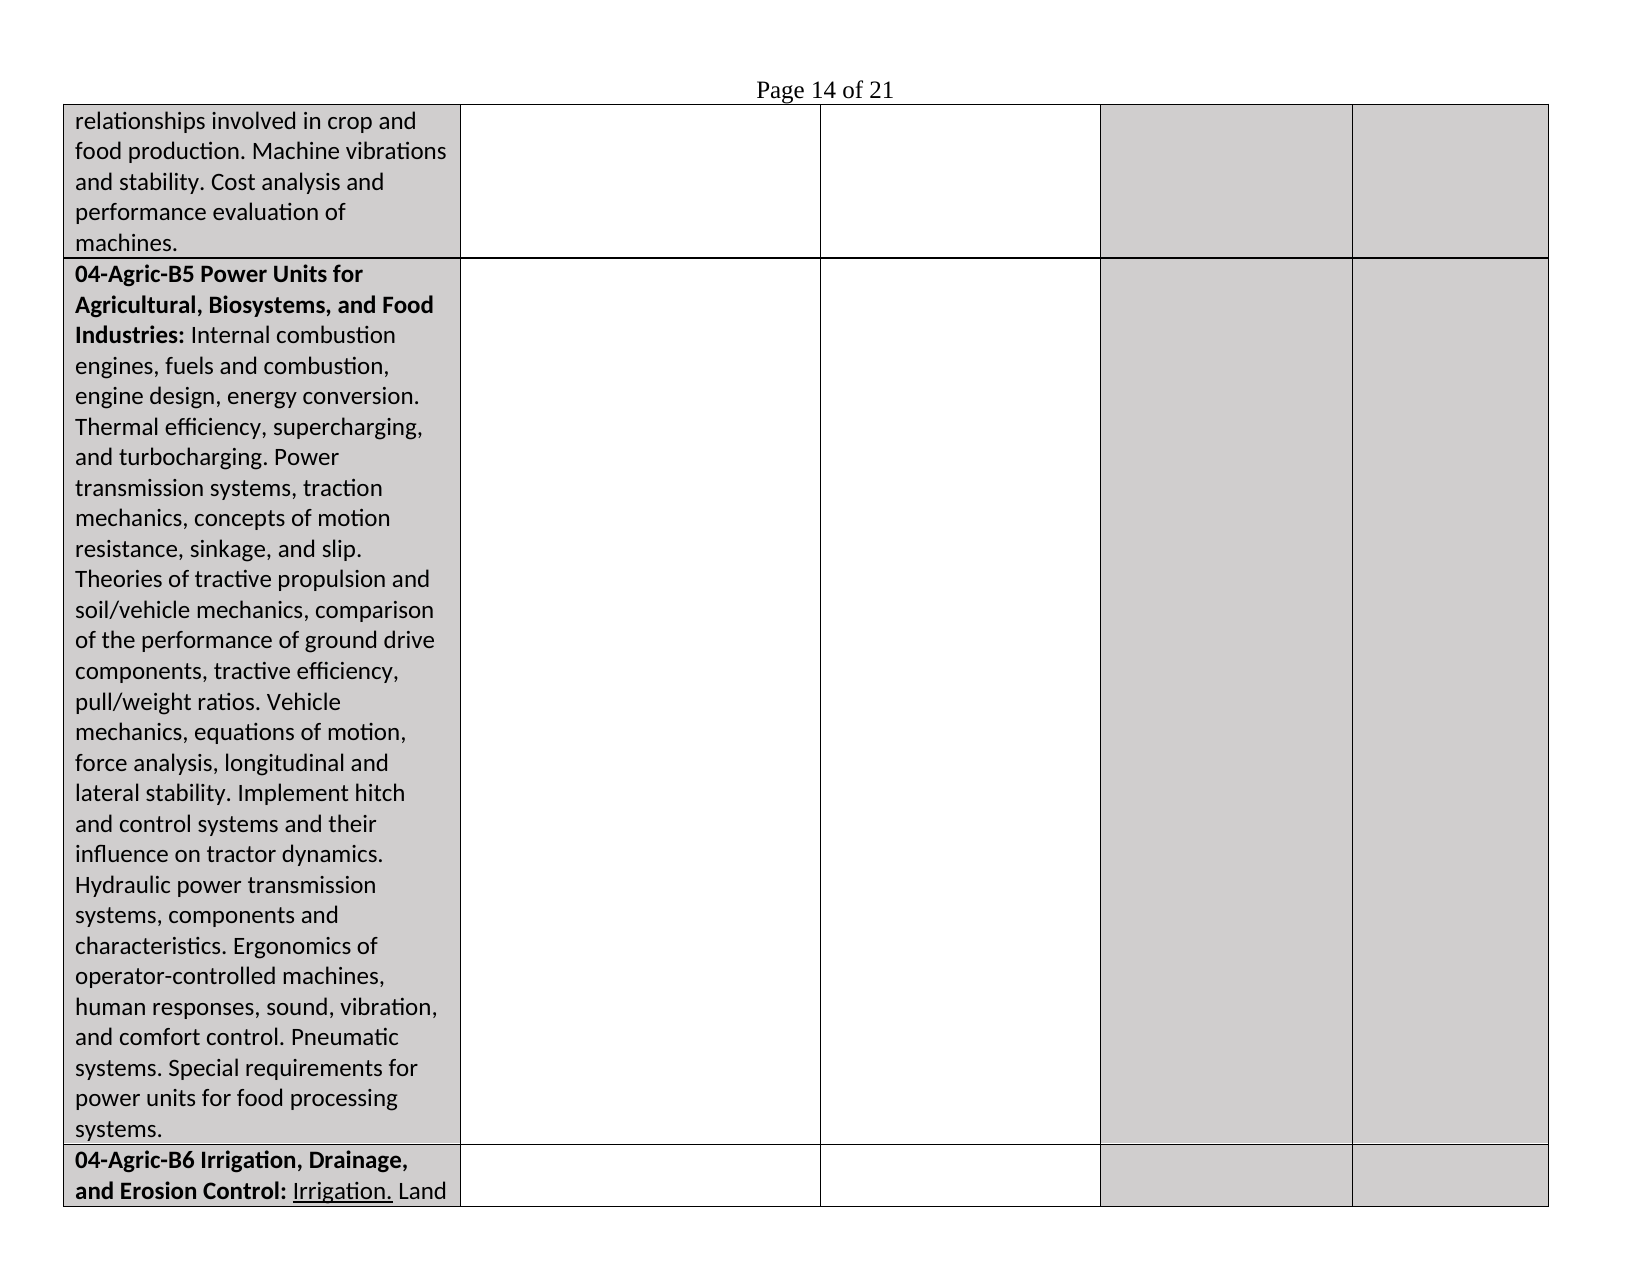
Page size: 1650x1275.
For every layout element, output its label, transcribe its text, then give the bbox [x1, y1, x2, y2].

table_cell [821, 259, 1100, 1143]
table_cell [1101, 1145, 1352, 1206]
table_cell [461, 105, 820, 257]
table_cell [1353, 105, 1548, 257]
table_cell [1101, 105, 1352, 257]
table_cell 04-Agric-B5 Power Units for Agricultural, Biosystems, and Food Industries: Internal combustion engines, fuels and combustion, engine design, energy conversion. Thermal efficiency, supercharging, and turbocharging. Power transmission systems, traction mechanics, concepts of motion resistance, sinkage, and slip. Theories of tractive propulsion and soil/vehicle mechanics, comparison of the performance of ground drive components, tractive efficiency, pull/weight ratios. Vehicle mechanics, equations of motion, force analysis, longitudinal and lateral stability. Implement hitch and control systems and their influence on tractor dynamics. Hydraulic power transmission systems, components and characteristics. Ergonomics of operator-controlled machines, human responses, sound, vibration, and comfort control. Pneumatic systems. Special requirements for power units for food processing systems. [64, 259, 460, 1143]
table_cell [1353, 1145, 1548, 1206]
table_cell [1353, 259, 1548, 1143]
table_cell [461, 259, 820, 1143]
table_cell [1101, 259, 1352, 1143]
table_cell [64, 105, 460, 257]
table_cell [64, 1145, 460, 1206]
table_cell [821, 105, 1100, 257]
table_cell [461, 1145, 820, 1206]
table_cell [821, 1145, 1100, 1206]
